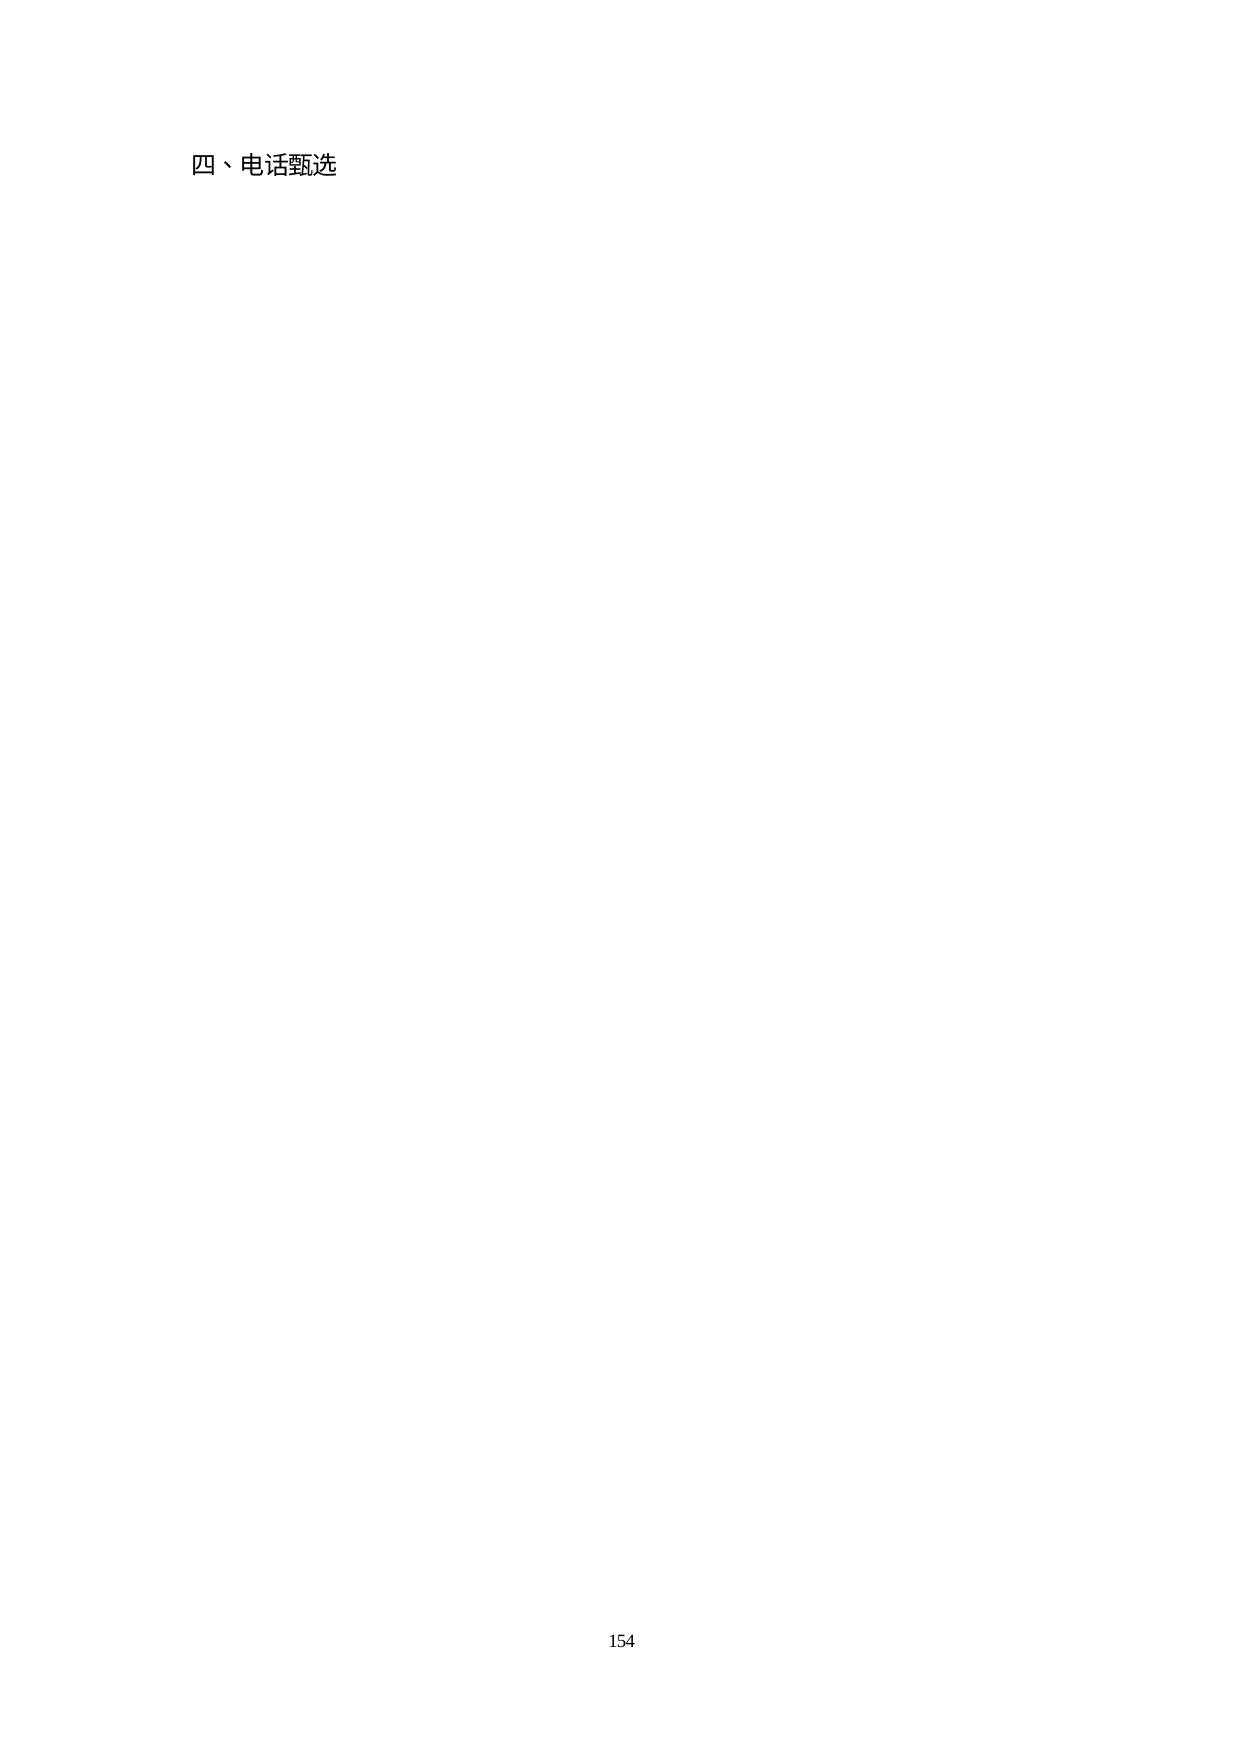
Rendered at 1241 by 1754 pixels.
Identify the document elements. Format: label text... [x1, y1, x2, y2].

text 四、电话甄选 [191, 149, 1054, 180]
